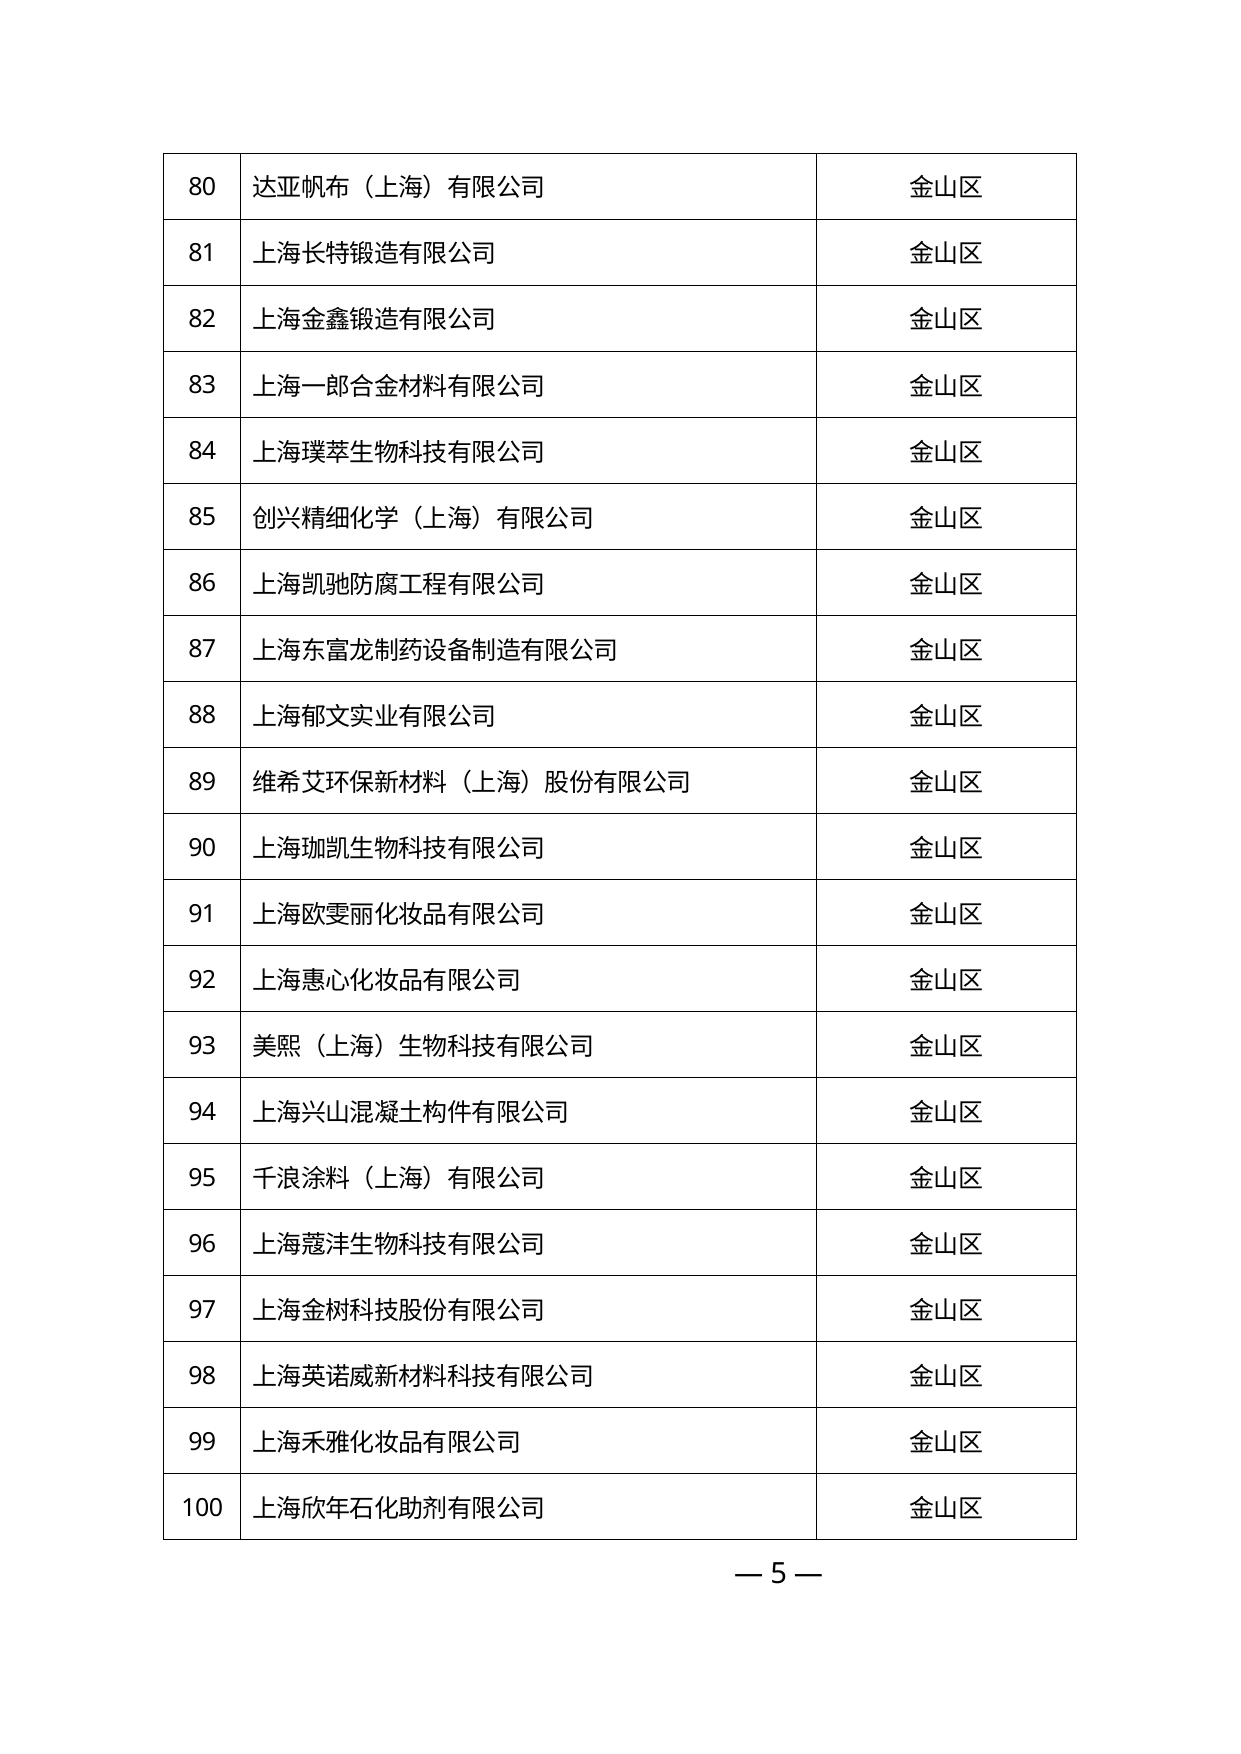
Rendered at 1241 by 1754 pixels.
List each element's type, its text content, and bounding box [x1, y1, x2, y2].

table_cell 金山区 [817, 220, 1076, 284]
table_cell 金山区 [817, 814, 1076, 879]
table_cell 金山区 [817, 1408, 1076, 1473]
table_cell 创兴精细化学（上海）有限公司 [241, 484, 816, 549]
table_cell 达亚帆布（上海）有限公司 [241, 154, 816, 218]
table_cell 89 [164, 748, 240, 813]
table_cell 94 [164, 1078, 240, 1143]
table_cell 上海蔻沣生物科技有限公司 [241, 1210, 816, 1275]
table_cell 金山区 [817, 550, 1076, 615]
table_cell 美熙（上海）生物科技有限公司 [241, 1012, 816, 1077]
table_cell 金山区 [817, 1342, 1076, 1407]
table_cell 上海欣年石化助剂有限公司 [241, 1474, 816, 1539]
table_cell 87 [164, 616, 240, 681]
table_cell 97 [164, 1276, 240, 1341]
table_cell 92 [164, 946, 240, 1011]
table_cell 上海金树科技股份有限公司 [241, 1276, 816, 1341]
table_cell 金山区 [817, 946, 1076, 1011]
table_cell 千浪涂料（上海）有限公司 [241, 1144, 816, 1209]
table_cell 金山区 [817, 880, 1076, 945]
table_cell 金山区 [817, 418, 1076, 483]
table_cell 上海一郎合金材料有限公司 [241, 352, 816, 417]
table_cell 金山区 [817, 1078, 1076, 1143]
table_cell 95 [164, 1144, 240, 1209]
table_cell 90 [164, 814, 240, 879]
table_cell 金山区 [817, 748, 1076, 813]
table_cell 85 [164, 484, 240, 549]
table_cell 上海惠心化妆品有限公司 [241, 946, 816, 1011]
table_cell 82 [164, 286, 240, 351]
table_cell 上海珈凯生物科技有限公司 [241, 814, 816, 879]
table_cell 上海璞萃生物科技有限公司 [241, 418, 816, 483]
table_cell 金山区 [817, 1012, 1076, 1077]
table_cell 金山区 [817, 1144, 1076, 1209]
table_cell 金山区 [817, 484, 1076, 549]
table_cell 金山区 [817, 1276, 1076, 1341]
table_cell 金山区 [817, 1474, 1076, 1539]
table_cell 维希艾环保新材料（上海）股份有限公司 [241, 748, 816, 813]
table_cell 86 [164, 550, 240, 615]
table_cell 91 [164, 880, 240, 945]
table_cell 100 [164, 1474, 240, 1539]
table_cell 金山区 [817, 352, 1076, 417]
table_cell 上海禾雅化妆品有限公司 [241, 1408, 816, 1473]
table_cell 80 [164, 154, 240, 218]
table_cell 上海郁文实业有限公司 [241, 682, 816, 747]
table_cell 上海金鑫锻造有限公司 [241, 286, 816, 351]
table_cell 上海东富龙制药设备制造有限公司 [241, 616, 816, 681]
table_cell 93 [164, 1012, 240, 1077]
table_cell 金山区 [817, 682, 1076, 747]
table_cell 81 [164, 220, 240, 284]
table_cell 83 [164, 352, 240, 417]
table_cell 99 [164, 1408, 240, 1473]
table_cell 金山区 [817, 154, 1076, 218]
table_cell 上海英诺威新材料科技有限公司 [241, 1342, 816, 1407]
table_cell 98 [164, 1342, 240, 1407]
table_cell 上海欧雯丽化妆品有限公司 [241, 880, 816, 945]
table_cell 96 [164, 1210, 240, 1275]
table_cell 金山区 [817, 286, 1076, 351]
table_cell 上海兴山混凝土构件有限公司 [241, 1078, 816, 1143]
table_cell 金山区 [817, 616, 1076, 681]
table_cell 金山区 [817, 1210, 1076, 1275]
table_cell 上海长特锻造有限公司 [241, 220, 816, 284]
table_cell 上海凯驰防腐工程有限公司 [241, 550, 816, 615]
table_cell 84 [164, 418, 240, 483]
table_cell 88 [164, 682, 240, 747]
